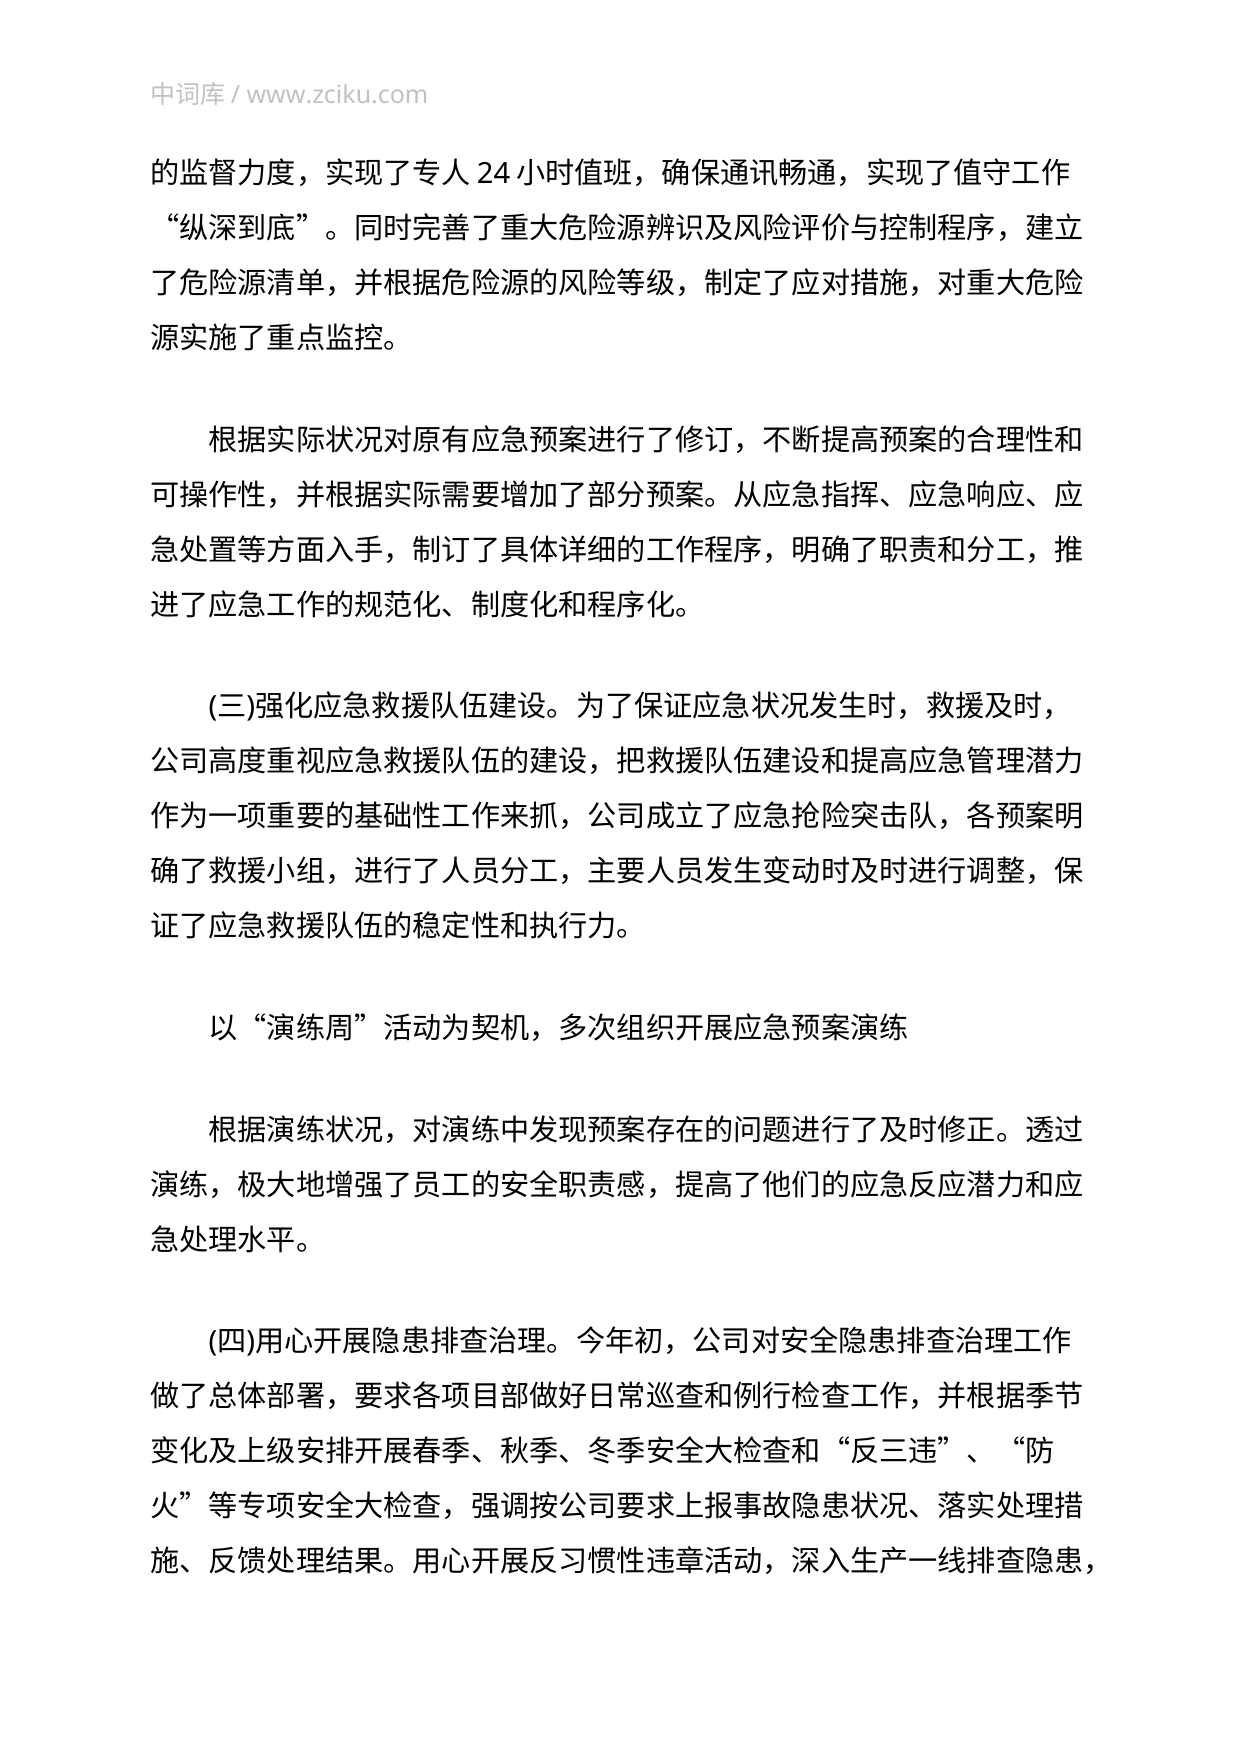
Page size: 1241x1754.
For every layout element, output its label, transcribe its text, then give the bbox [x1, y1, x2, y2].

text 根据实际状况对原有应急预案进行了修订，不断提高预案的合理性和可操作性，并根据实际需要增加了部分预案。从应急指挥、应急响应、应急处置等方面入手，制订了具体详细的工作程序，明确了职责和分工，推进了应急工作的规范化、制度化和程序化。 [150, 417, 1090, 623]
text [150, 1318, 1090, 1580]
text 根据演练状况，对演练中发现预案存在的问题进行了及时修正。透过演练，极大地增强了员工的安全职责感，提高了他们的应急反应潜力和应急处理水平。 [150, 1106, 1090, 1258]
text (三)强化应急救援队伍建设。为了保证应急状况发生时，救援及时，公司高度重视应急救援队伍的建设，把救援队伍建设和提高应急管理潜力作为一项重要的基础性工作来抓，公司成立了应急抢险突击队，各预案明确了救援小组，进行了人员分工，主要人员发生变动时及时进行调整，保证了应急救援队伍的稳定性和执行力。 [150, 683, 1090, 945]
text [150, 150, 1090, 357]
text 以“演练周”活动为契机，多次组织开展应急预案演练 [150, 1004, 1090, 1047]
